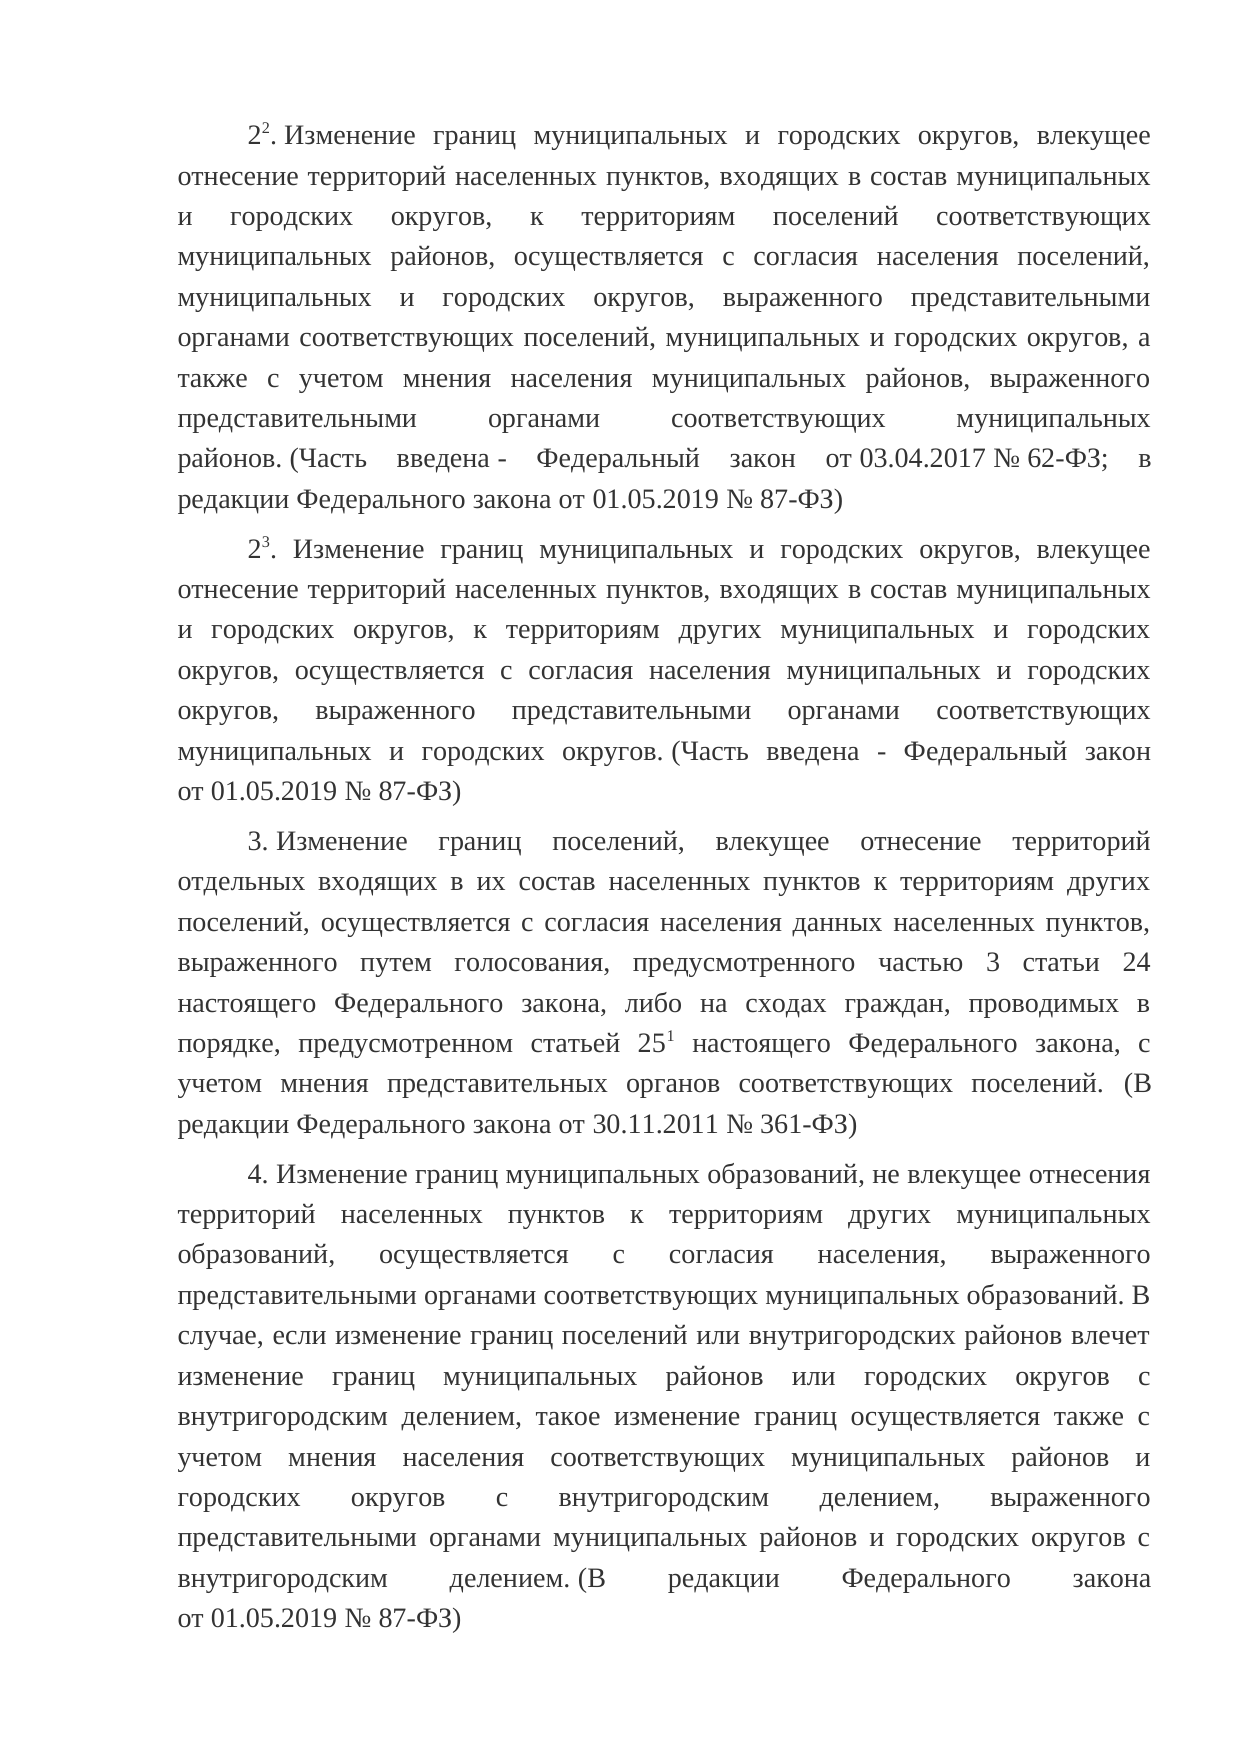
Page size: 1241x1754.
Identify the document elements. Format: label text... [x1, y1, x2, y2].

text 3. Изменение границ поселений, влекущее отнесение территорий отдельных входящих в их состав населенных пунктов к территориям других поселений, осуществляется с согласия населения данных населенных пунктов, выраженного путем голосования, предусмотренного частью 3 статьи 24 настоящего Федерального закона, либо на сходах граждан, проводимых в порядке, предусмотренном статьей 251 настоящего Федерального закона, с учетом мнения представительных органов соответствующих поселений. (В редакции Федерального закона от 30.11.2011 № 361-ФЗ) [177, 824, 1152, 1139]
text 23. Изменение границ муниципальных и городских округов, влекущее отнесение территорий населенных пунктов, входящих в состав муниципальных и городских округов, к территориям других муниципальных и городских округов, осуществляется с согласия населения муниципальных и городских округов, выраженного представительными органами соответствующих муниципальных и городских округов. (Часть введена - Федеральный закон от 01.05.2019 № 87-ФЗ) [177, 532, 1152, 807]
text 22. Изменение границ муниципальных и городских округов, влекущее отнесение территорий населенных пунктов, входящих в состав муниципальных и городских округов, к территориям поселений соответствующих муниципальных районов, осуществляется с согласия населения поселений, муниципальных и городских округов, выраженного представительными органами соответствующих поселений, муниципальных и городских округов, а также с учетом мнения населения муниципальных районов, выраженного представительными органами соответствующих муниципальных районов. (Часть введена - Федеральный закон от 03.04.2017 № 62-ФЗ; в редакции Федерального закона от 01.05.2019 № 87-ФЗ) [177, 118, 1152, 514]
text 4. Изменение границ муниципальных образований, не влекущее отнесения территорий населенных пунктов к территориям других муниципальных образований, осуществляется с согласия населения, выраженного представительными органами соответствующих муниципальных образований. В случае, если изменение границ поселений или внутригородских районов влечет изменение границ муниципальных районов или городских округов с внутригородским делением, такое изменение границ осуществляется также с учетом мнения населения соответствующих муниципальных районов и городских округов с внутригородским делением, выраженного представительными органами муниципальных районов и городских округов с внутригородским делением. (В редакции Федерального закона от 01.05.2019 № 87-ФЗ) [177, 1157, 1152, 1634]
